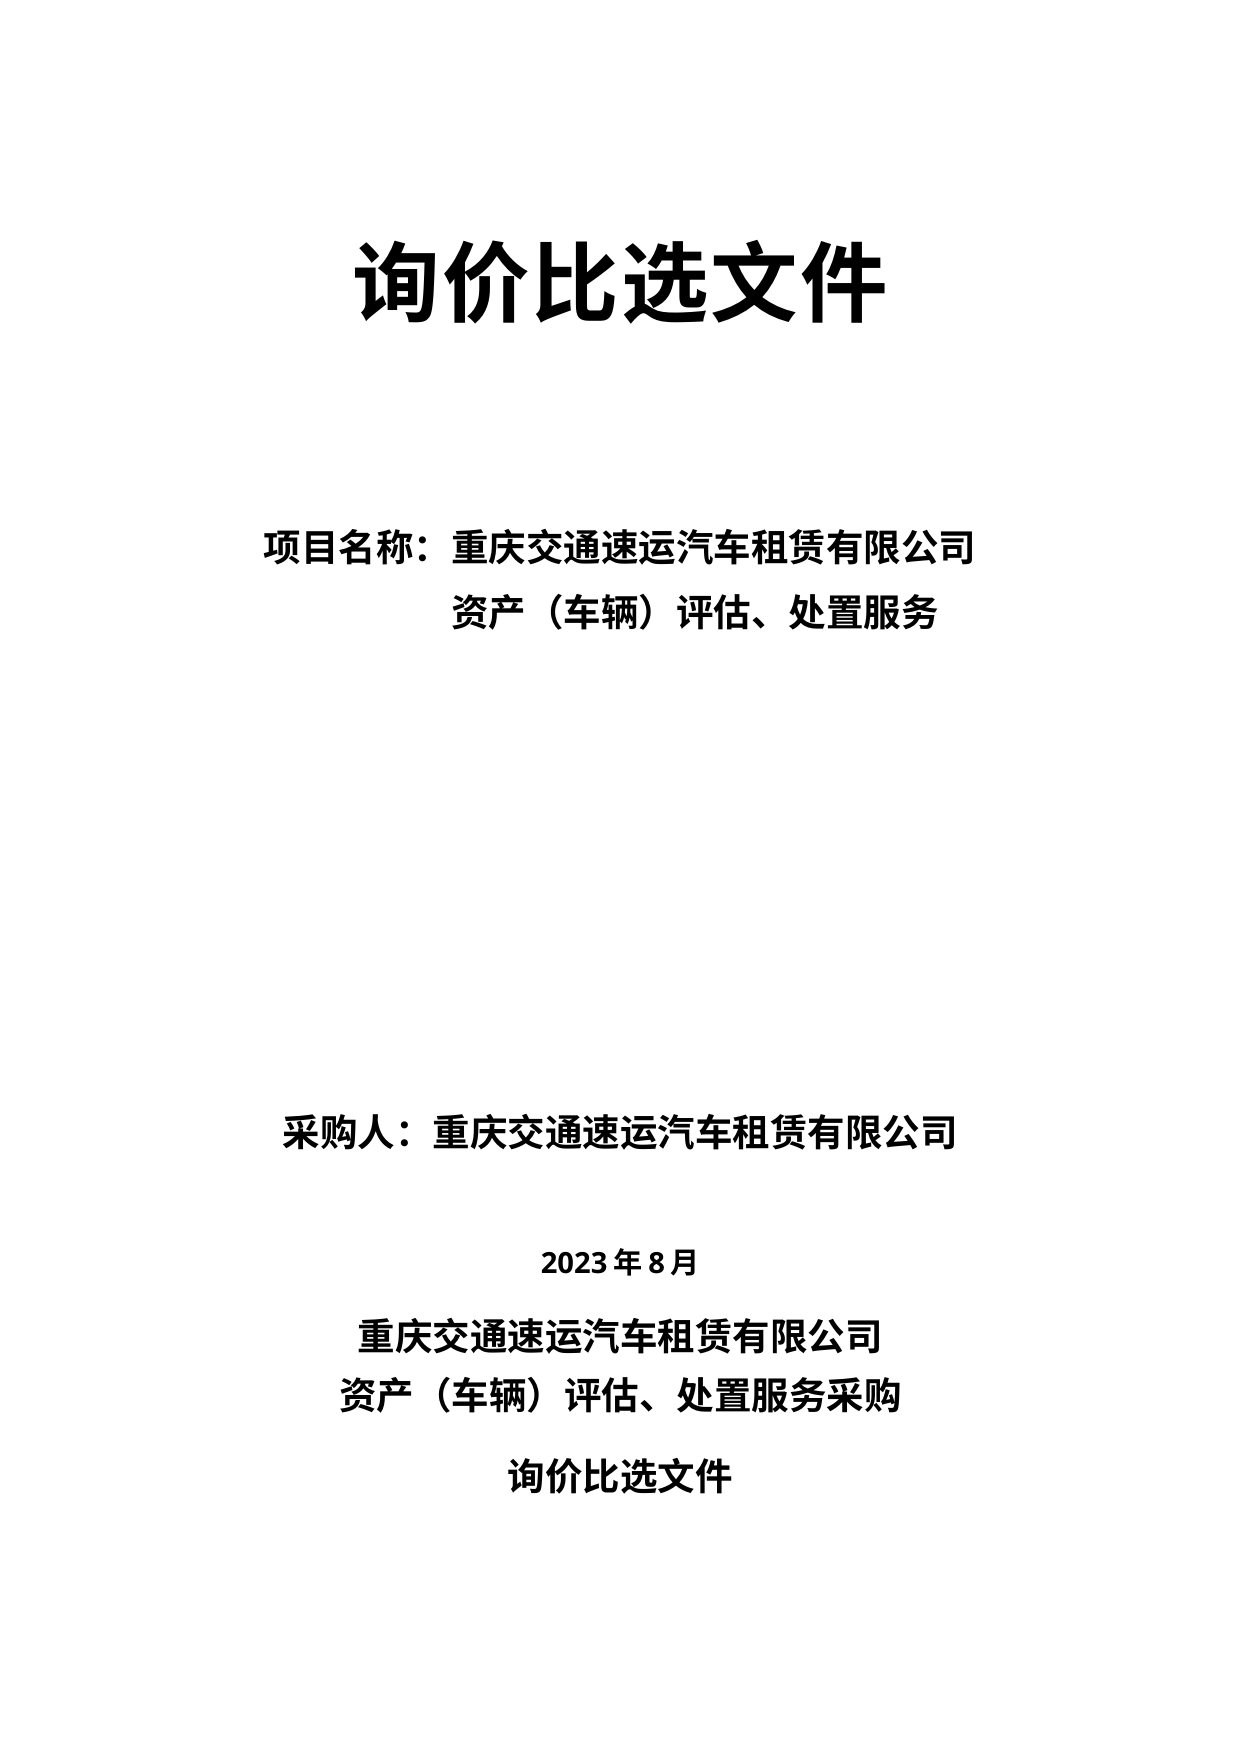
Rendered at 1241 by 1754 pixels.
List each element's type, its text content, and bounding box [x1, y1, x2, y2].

text 资产（车辆）评估、处置服务 [187, 577, 1053, 642]
text 询价比选文件 [187, 212, 1053, 342]
text 重庆交通速运汽车租赁有限公司 [187, 1296, 1053, 1361]
text 资产（车辆）评估、处置服务采购 [187, 1361, 1053, 1426]
text 项目名称：重庆交通速运汽车租赁有限公司 [263, 512, 1053, 577]
text 询价比选文件 [187, 1442, 1053, 1507]
text 采购人：重庆交通速运汽车租赁有限公司 [187, 1097, 1053, 1162]
text 2023年8月 [187, 1235, 1053, 1283]
